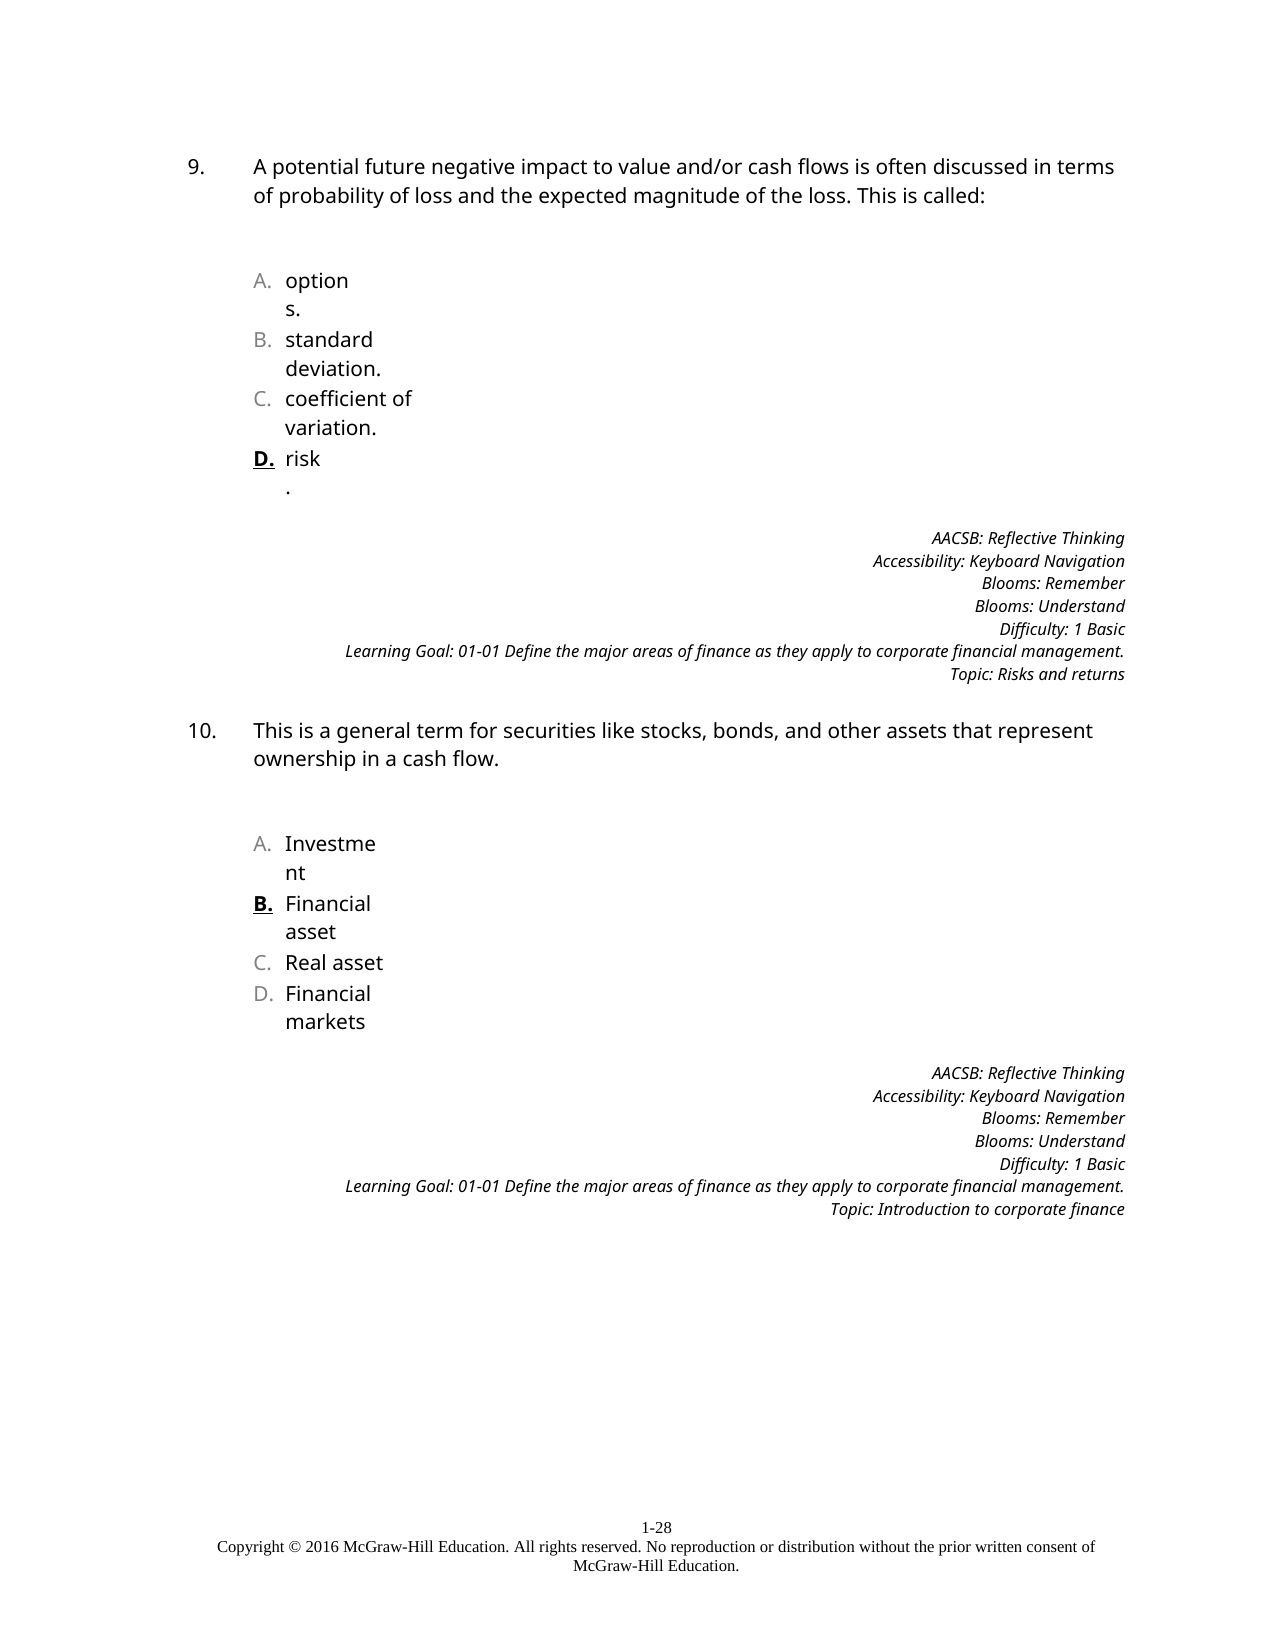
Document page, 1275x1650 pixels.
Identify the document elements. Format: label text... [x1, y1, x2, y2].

table_header AACSB: Reflective Thinking Accessibility: Keyboard Navigation Blooms: Remember Blooms: Understand Difficulty: 1 Basic Learning Goal: 01-01 Define the major areas of finance as they apply to corporate financial management. Topic: Risks and returns [188, 526, 1125, 713]
table_header A potential future negative impact to value and/or cash flows is often discussed in terms of probability of loss and the expected magnitude of the loss. This is called: [253, 153, 1125, 501]
table_header This is a general term for securities like stocks, bonds, and other assets that represent ownership in a cash flow. [253, 716, 1125, 1036]
table_header 9. [188, 153, 253, 501]
table_header 10. [188, 716, 253, 1036]
table_header AACSB: Reflective Thinking Accessibility: Keyboard Navigation Blooms: Remember Blooms: Understand Difficulty: 1 Basic Learning Goal: 01-01 Define the major areas of finance as they apply to corporate financial management. Topic: Introduction to corporate finance [188, 1061, 1125, 1248]
